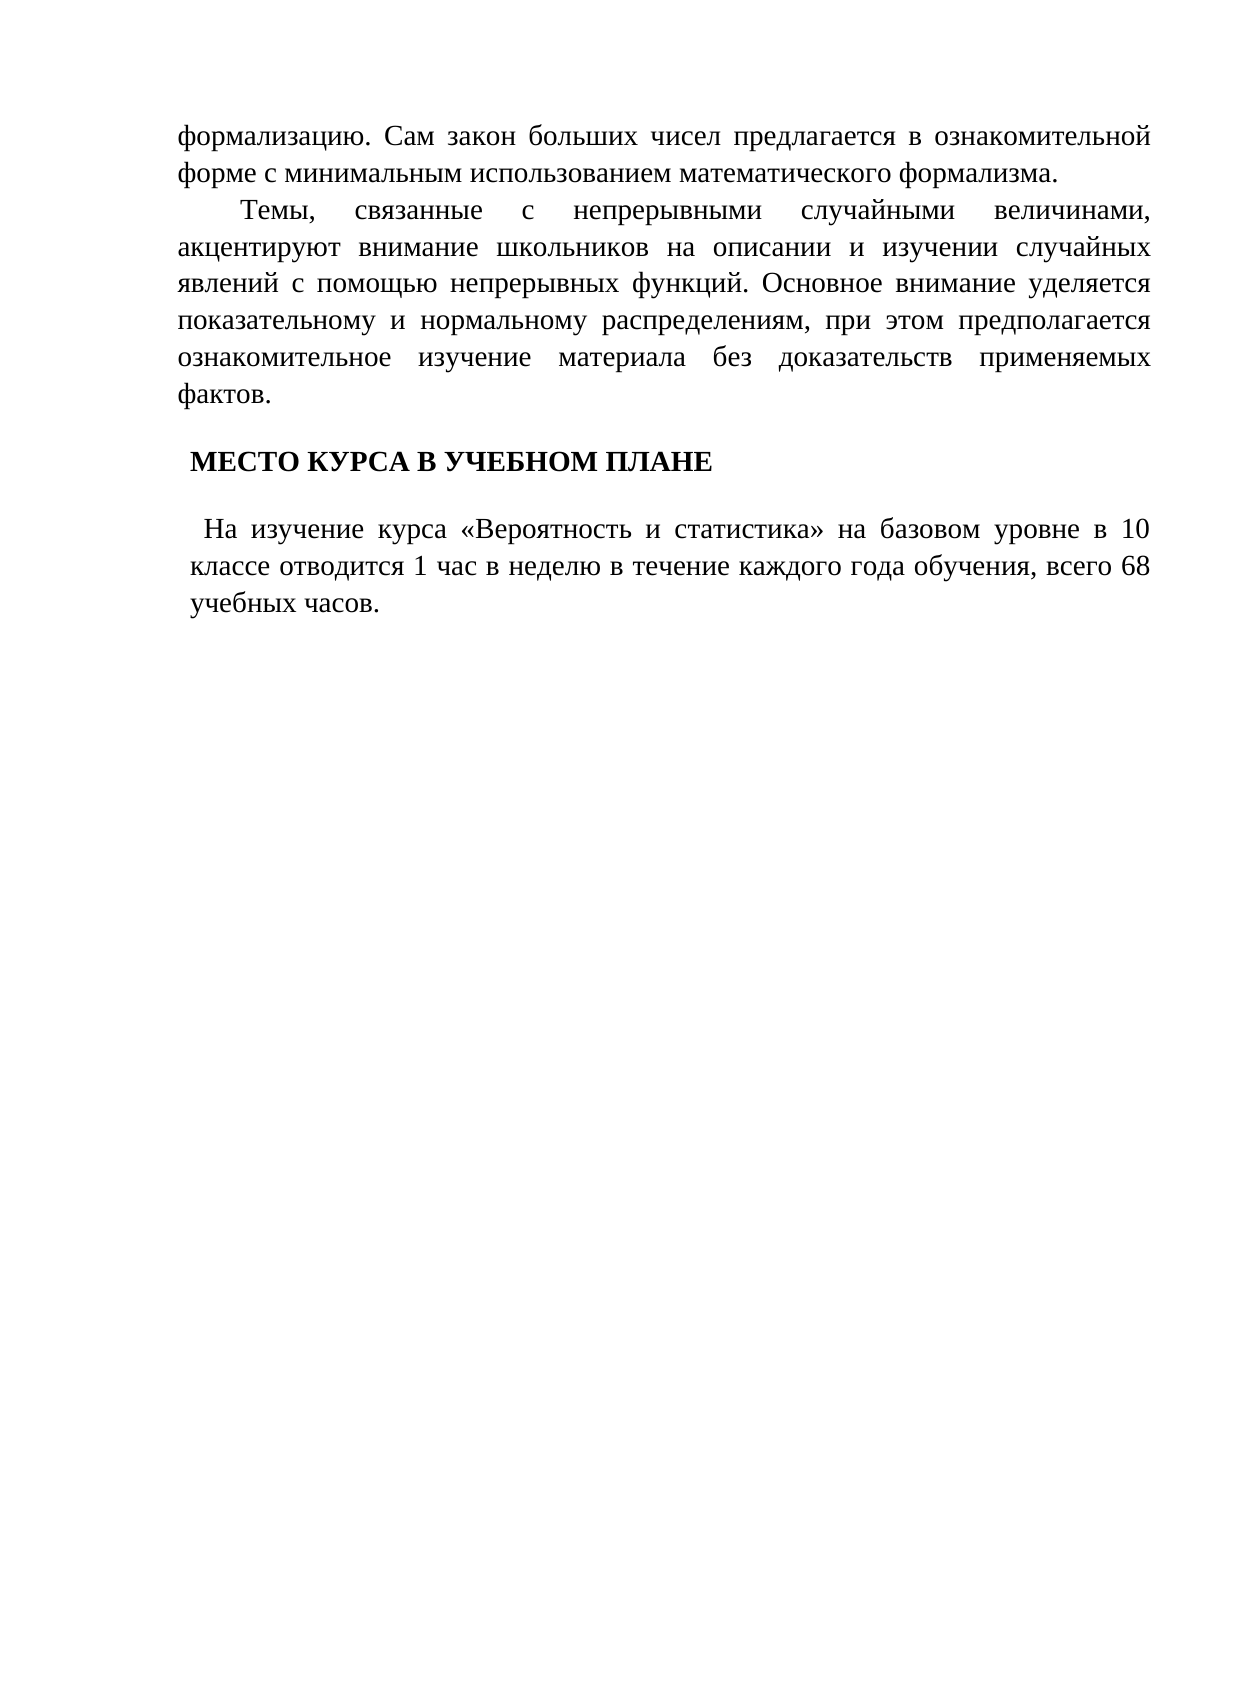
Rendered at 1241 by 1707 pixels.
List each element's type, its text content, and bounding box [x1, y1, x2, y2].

text На изучение курса «Вероятность и статистика» на базовом уровне в 10 классе отводится 1 час в неделю в течение каждого года обучения, всего 68 учебных часов. [190, 511, 1152, 619]
text МЕСТО КУРСА В УЧЕБНОМ ПЛАНЕ [190, 444, 1152, 477]
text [177, 118, 1152, 188]
text Темы, связанные с непрерывными случайными величинами, акцентируют внимание школьников на описании и изучении случайных явлений с помощью непрерывных функций. Основное внимание уделяется показательному и нормальному распределениям, при этом предполагается ознакомительное изучение материала без доказательств применяемых фактов. [177, 192, 1152, 410]
